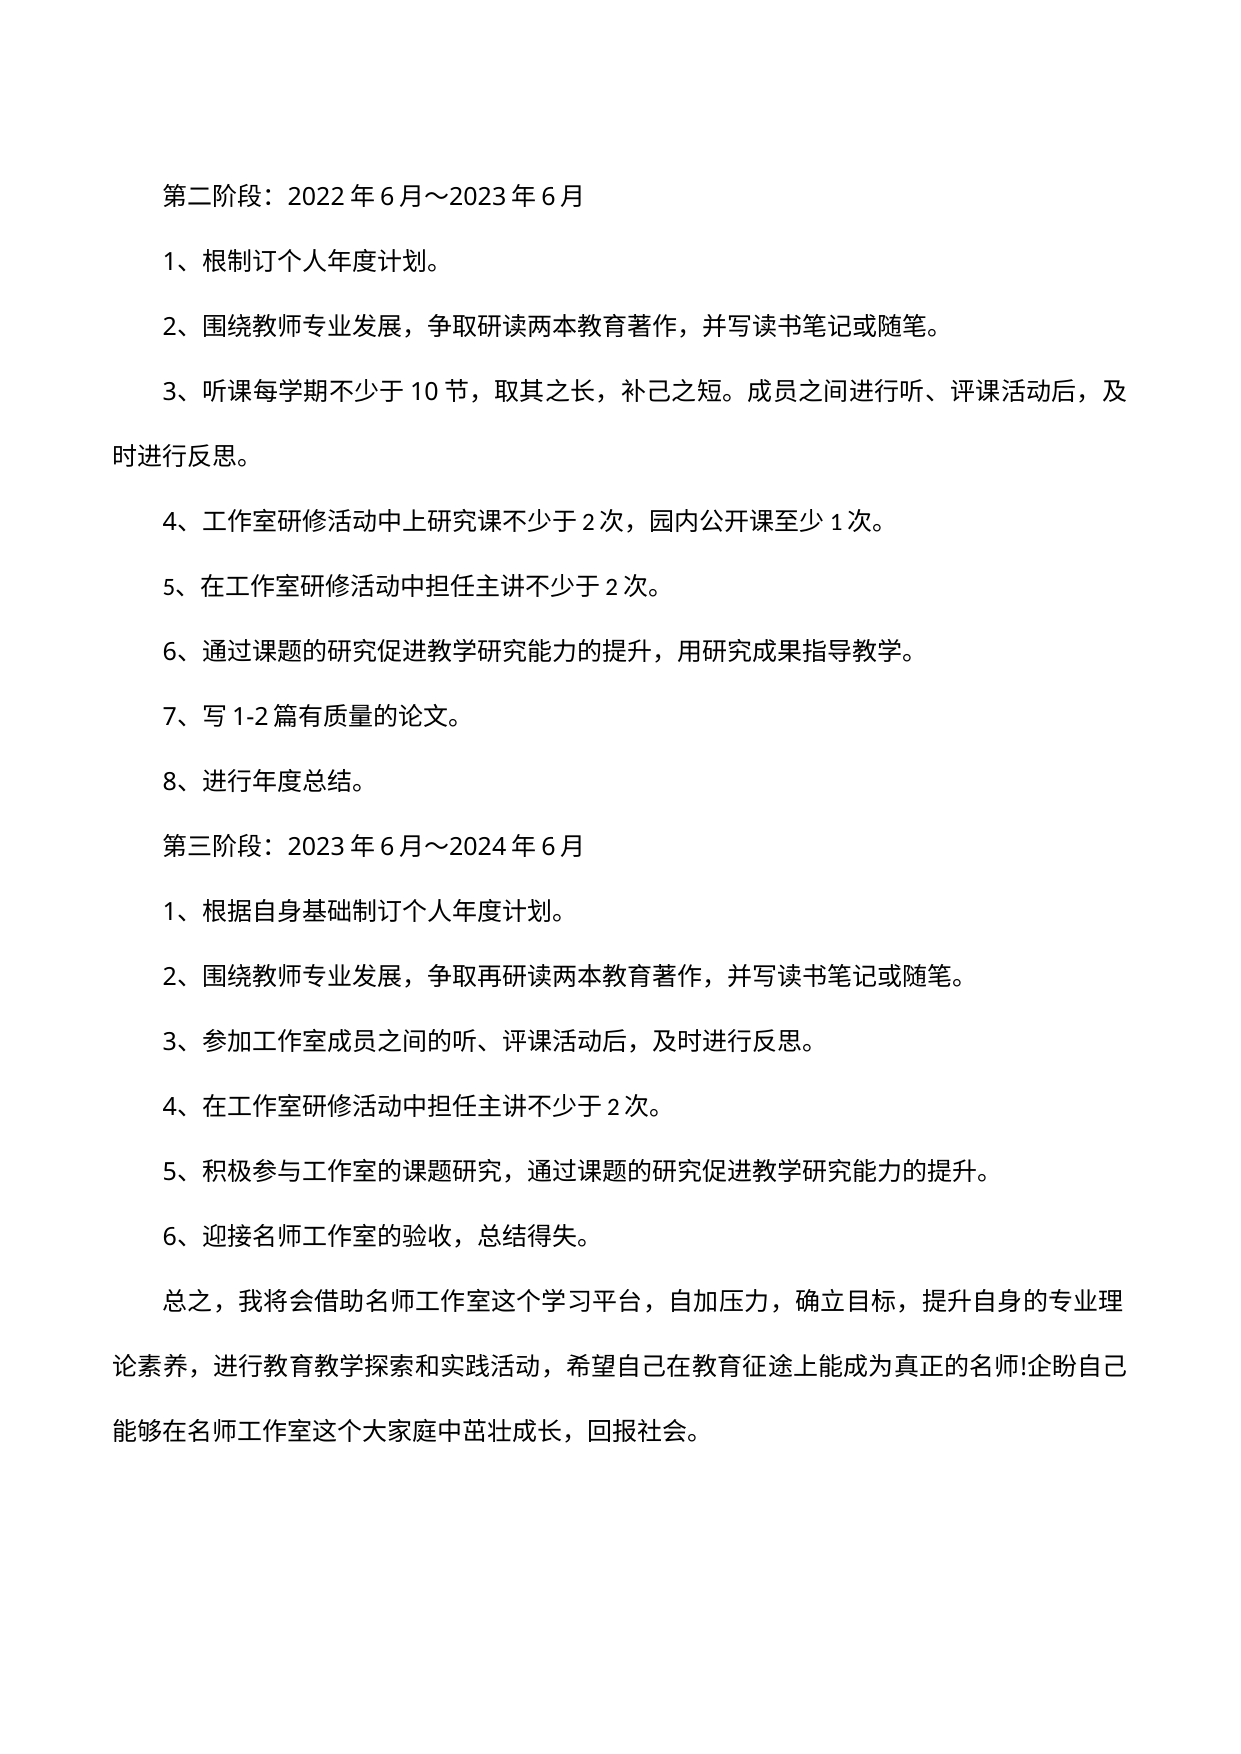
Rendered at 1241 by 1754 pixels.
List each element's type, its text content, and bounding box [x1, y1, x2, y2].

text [112, 357, 1128, 487]
text 5、在工作室研修活动中担任主讲不少于2次。 [112, 552, 1128, 617]
text 6、迎接名师工作室的验收，总结得失。 [112, 1202, 1128, 1267]
text 5、积极参与工作室的课题研究，通过课题的研究促进教学研究能力的提升。 [112, 1137, 1128, 1202]
text 6、通过课题的研究促进教学研究能力的提升，用研究成果指导教学。 [112, 617, 1128, 682]
text 2、围绕教师专业发展，争取再研读两本教育著作，并写读书笔记或随笔。 [112, 942, 1128, 1007]
text 1、根据自身基础制订个人年度计划。 [112, 877, 1128, 942]
text 8、进行年度总结。 [112, 747, 1128, 812]
text 总之，我将会借助名师工作室这个学习平台，自加压力，确立目标，提升自身的专业理论素养，进行教育教学探索和实践活动，希望自己在教育征途上能成为真正的名师!企盼自己能够在名师工作室这个大家庭中茁壮成长，回报社会。 [112, 1267, 1128, 1462]
text 7、写1-2篇有质量的论文。 [112, 682, 1128, 747]
text 3、参加工作室成员之间的听、评课活动后，及时进行反思。 [112, 1007, 1128, 1072]
text 1、根制订个人年度计划。 [112, 227, 1128, 292]
text 4、在工作室研修活动中担任主讲不少于2次。 [112, 1072, 1128, 1137]
text 第三阶段：2023年6月～2024年6月 [112, 812, 1128, 877]
text 2、围绕教师专业发展，争取研读两本教育著作，并写读书笔记或随笔。 [112, 292, 1128, 357]
text 第二阶段：2022年6月～2023年6月 [112, 162, 1128, 227]
text 4、工作室研修活动中上研究课不少于2次，园内公开课至少1次。 [112, 487, 1128, 552]
